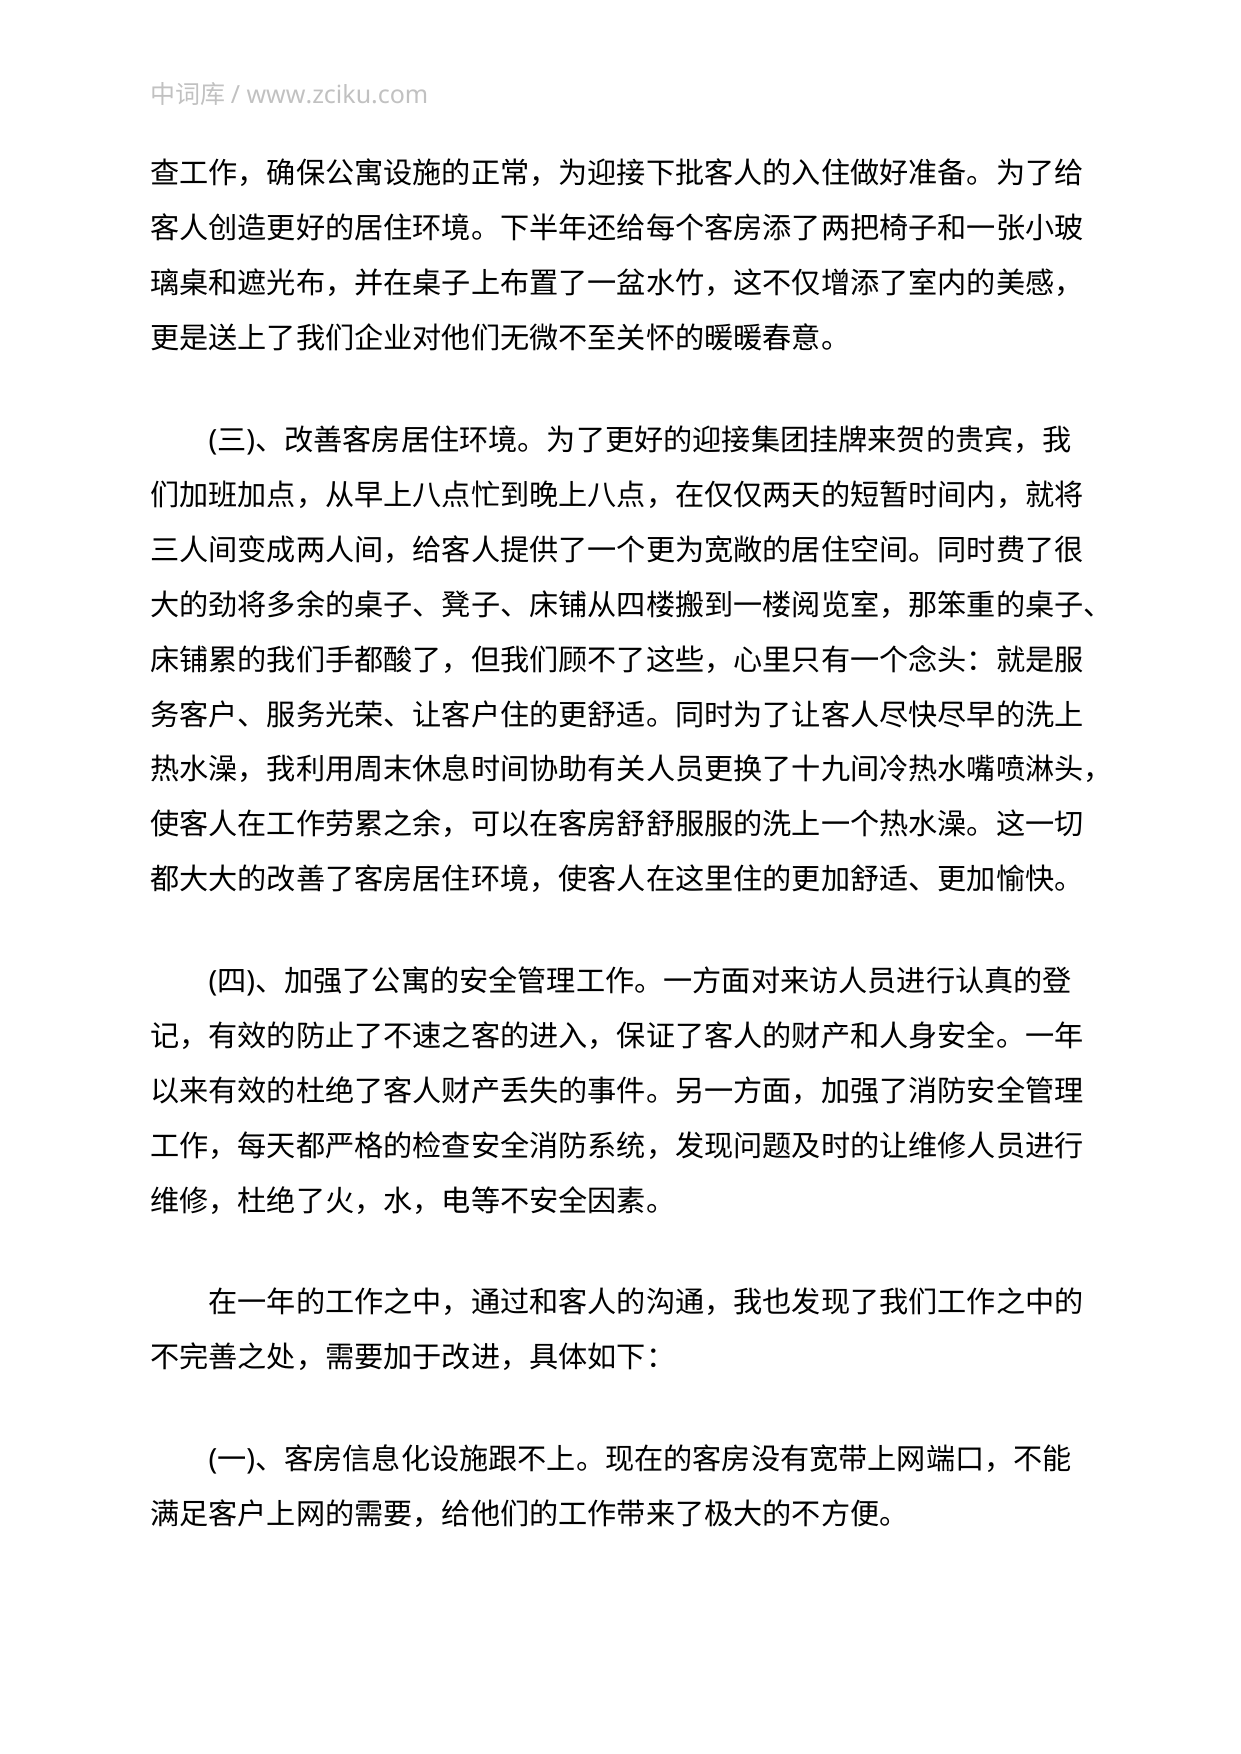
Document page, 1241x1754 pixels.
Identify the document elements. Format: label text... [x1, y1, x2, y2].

text 在一年的工作之中，通过和客人的沟通，我也发现了我们工作之中的不完善之处，需要加于改进，具体如下： [150, 1279, 1090, 1376]
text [150, 150, 1090, 357]
text (四)、加强了公寓的安全管理工作。一方面对来访人员进行认真的登记，有效的防止了不速之客的进入，保证了客人的财产和人身安全。一年以来有效的杜绝了客人财产丢失的事件。另一方面，加强了消防安全管理工作，每天都严格的检查安全消防系统，发现问题及时的让维修人员进行维修，杜绝了火，水，电等不安全因素。 [150, 957, 1090, 1219]
text (一)、客房信息化设施跟不上。现在的客房没有宽带上网端口，不能满足客户上网的需要，给他们的工作带来了极大的不方便。 [150, 1436, 1090, 1533]
text (三)、改善客房居住环境。为了更好的迎接集团挂牌来贺的贵宾，我们加班加点，从早上八点忙到晚上八点，在仅仅两天的短暂时间内，就将三人间变成两人间，给客人提供了一个更为宽敞的居住空间。同时费了很大的劲将多余的桌子、凳子、床铺从四楼搬到一楼阅览室，那笨重的桌子、床铺累的我们手都酸了，但我们顾不了这些，心里只有一个念头：就是服务客户、服务光荣、让客户住的更舒适。同时为了让客人尽快尽早的洗上热水澡，我利用周末休息时间协助有关人员更换了十九间冷热水嘴喷淋头，使客人在工作劳累之余，可以在客房舒舒服服的洗上一个热水澡。这一切都大大的改善了客房居住环境，使客人在这里住的更加舒适、更加愉快。 [150, 416, 1090, 898]
